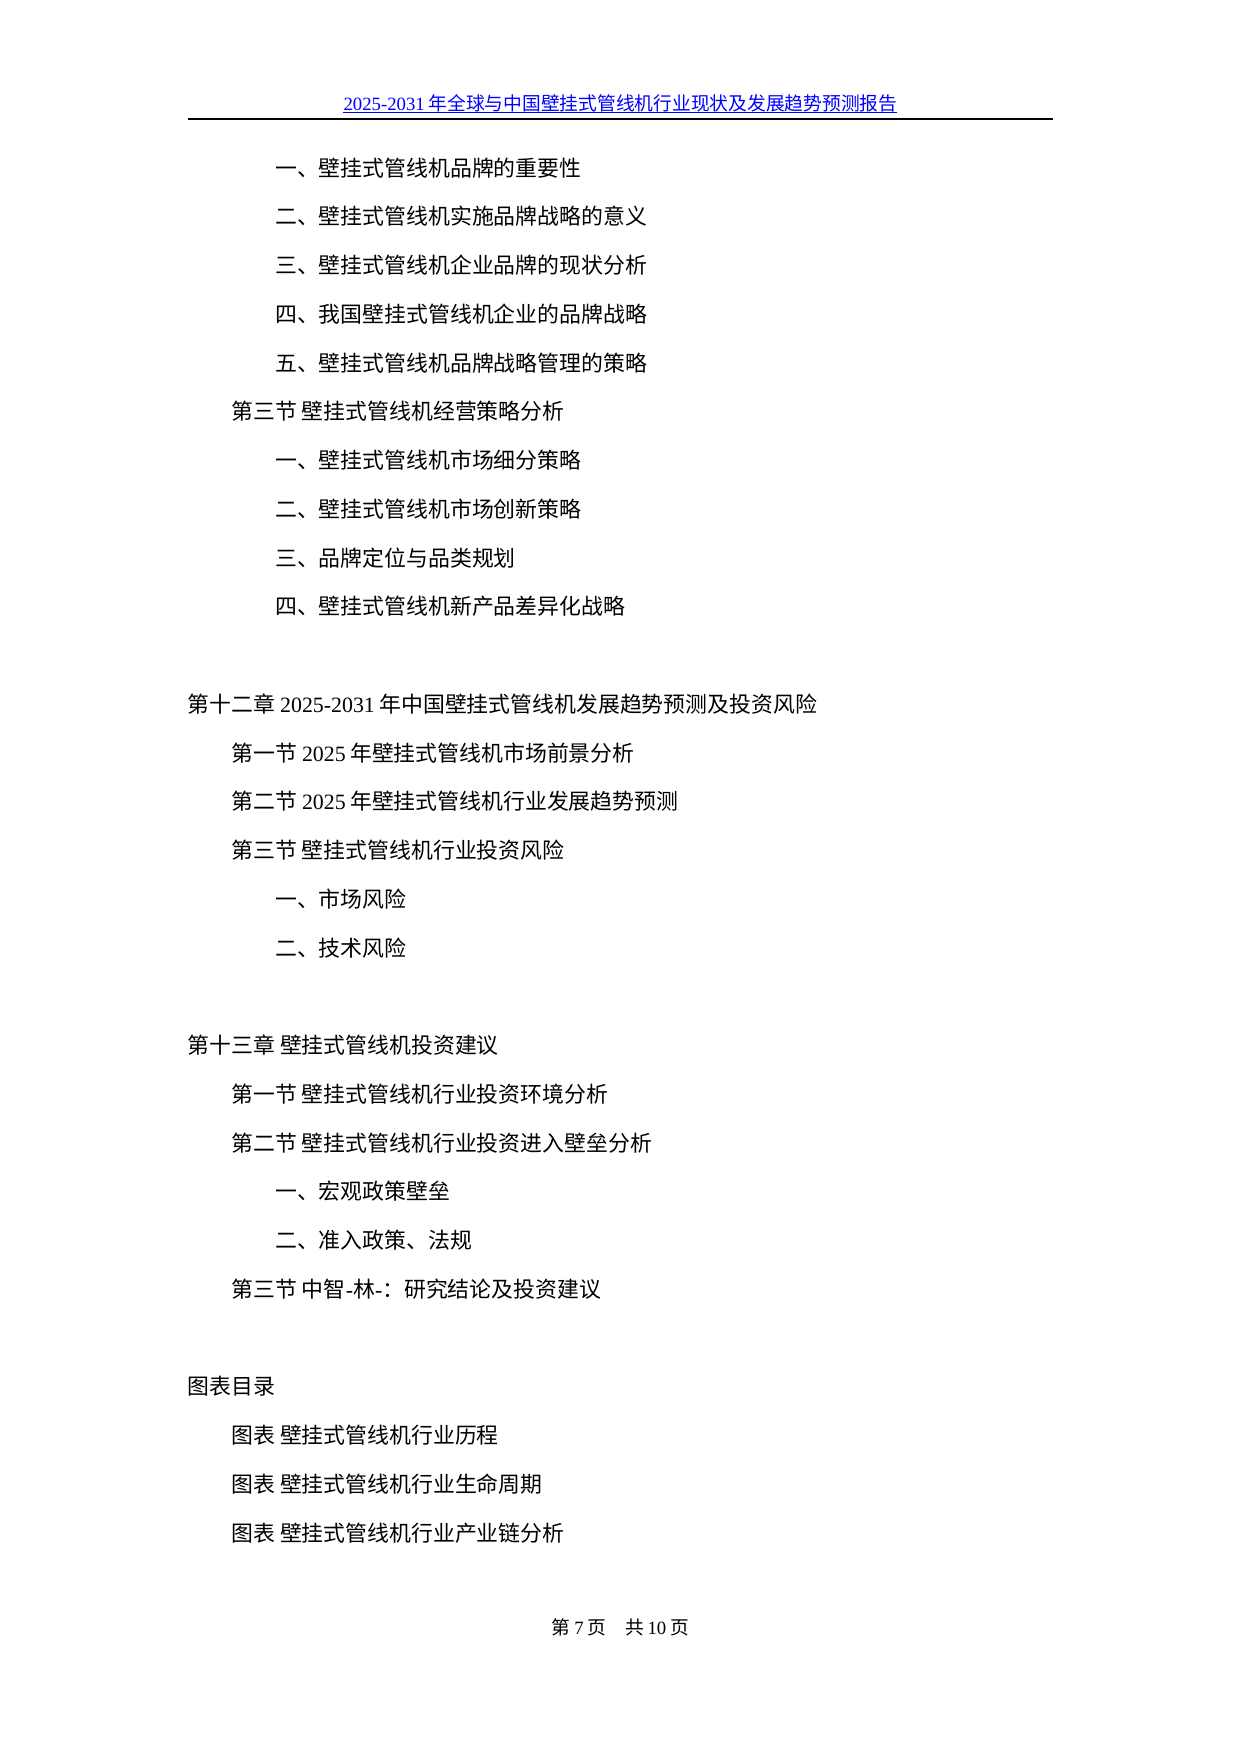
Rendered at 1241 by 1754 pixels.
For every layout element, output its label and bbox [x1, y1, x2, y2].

text [187, 150, 1053, 1548]
